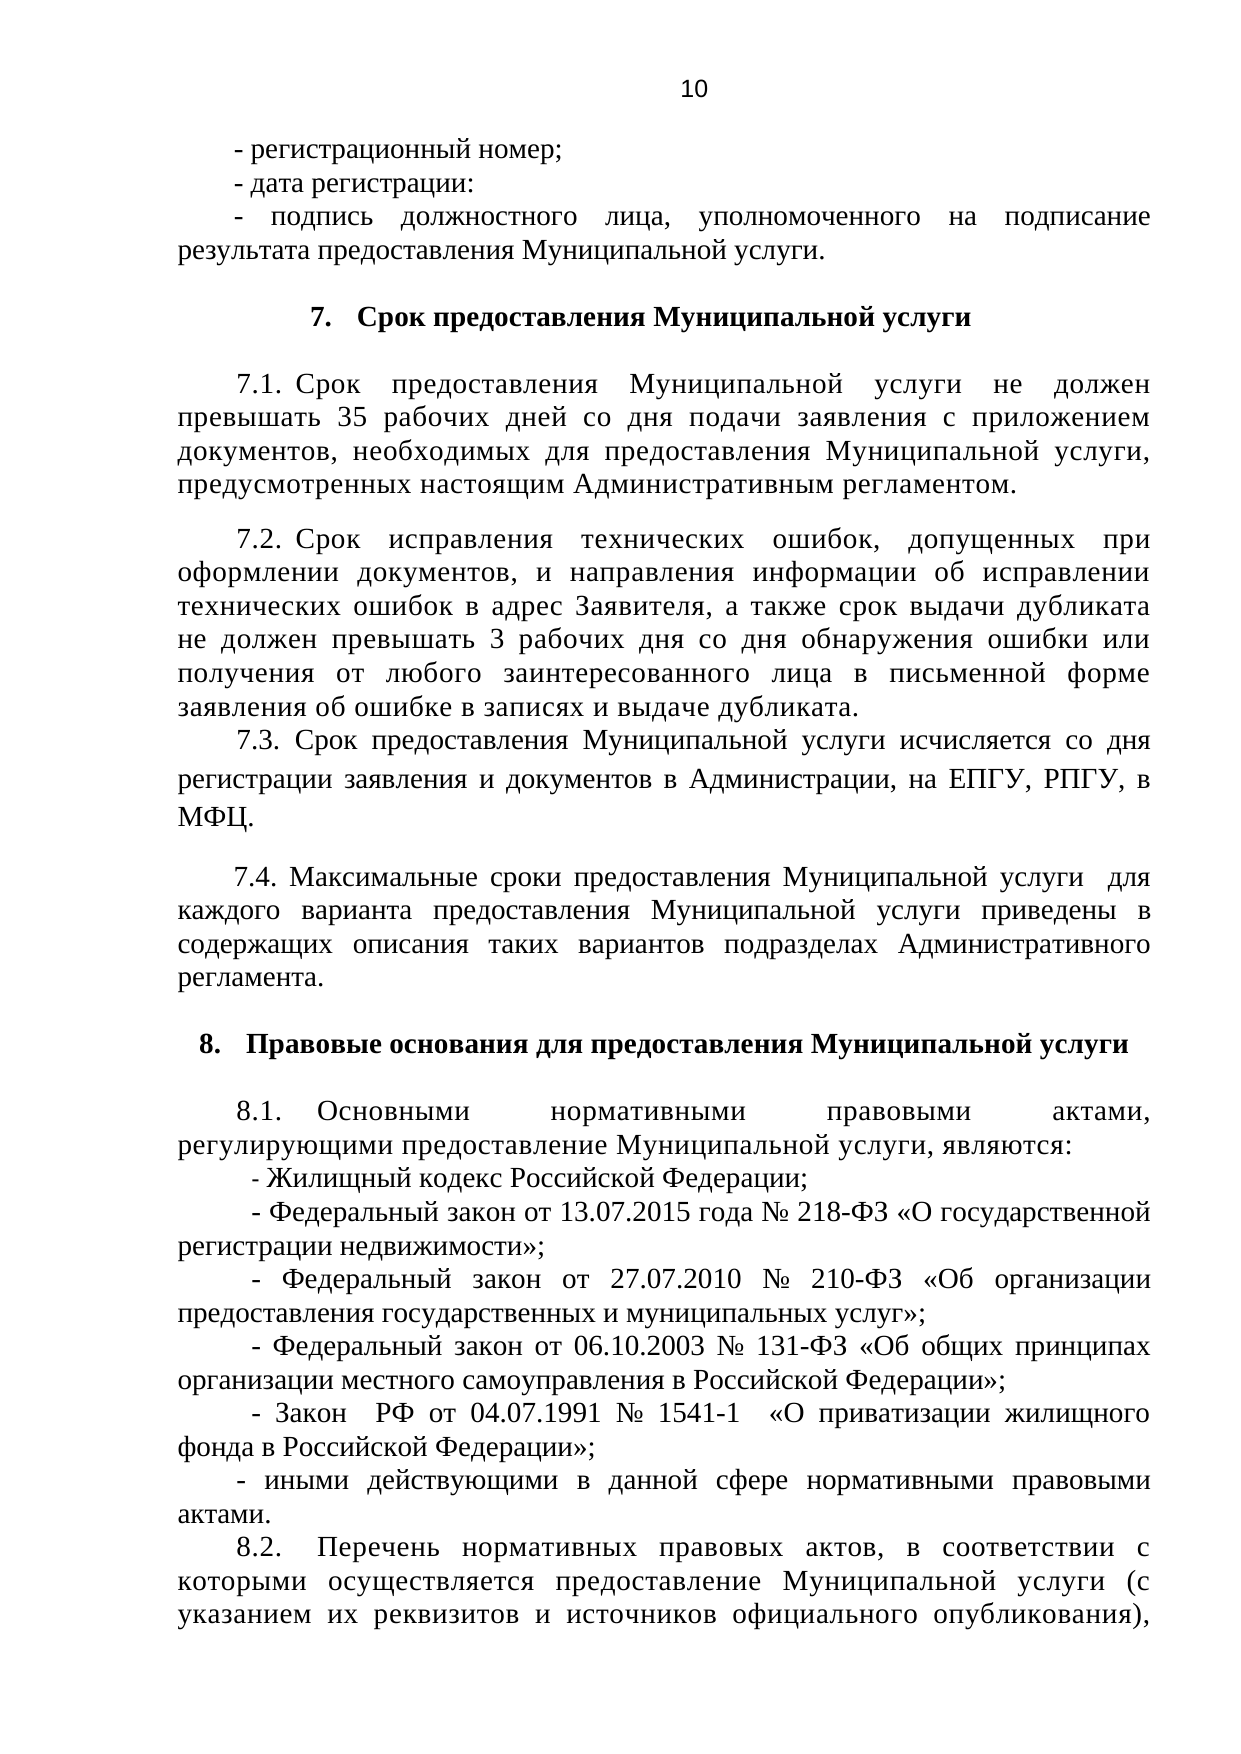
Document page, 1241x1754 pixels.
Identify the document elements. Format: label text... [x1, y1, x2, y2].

list Срок предоставления Муниципальной услуги [130, 299, 1152, 332]
text - Федеральный закон от 13.07.2015 года № 218-ФЗ «О государственной регистрации недвижимости»; [177, 1194, 1152, 1261]
text - дата регистрации: [177, 165, 1152, 198]
text - Федеральный закон от 27.07.2010 № 210-ФЗ «Об организации предоставления государственных и муниципальных услуг»; [177, 1261, 1152, 1328]
text - регистрационный номер; [177, 131, 1152, 165]
text - подпись должностного лица, уполномоченного на подписание результата предоставления Муниципальной услуги. [177, 198, 1152, 265]
text 7.4. Максимальные сроки предоставления Муниципальной услуги для каждого варианта предоставления Муниципальной услуги приведены в содержащих описания таких вариантов подразделах Административного регламента. [177, 859, 1152, 993]
list Срок предоставления Муниципальной услуги не должен превышать 35 рабочих дней со дня подачи заявления с приложением документов, необходимых для предоставления Муниципальной услуги, предусмотренных настоящим Административным регламентом. [177, 366, 1152, 500]
list Срок предоставления Муниципальной услуги исчисляется со дня регистрации заявления и документов в Администрации, на ЕПГУ, РПГУ, в МФЦ. [177, 722, 1152, 833]
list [177, 1529, 1152, 1630]
list Правовые основания для предоставления Муниципальной услуги [177, 1026, 1152, 1060]
text - Закон РФ от 04.07.1991 № 1541-1 «О приватизации жилищного фонда в Российской Федерации»; [177, 1395, 1152, 1462]
text - иными действующими в данной сфере нормативными правовыми актами. [177, 1462, 1152, 1529]
list Срок исправления технических ошибок, допущенных при оформлении документов, и направления информации об исправлении технических ошибок в адрес Заявителя, а также срок выдачи дубликата не должен превышать 3 рабочих дня со дня обнаружения ошибки или получения от любого заинтересованного лица в письменной форме заявления об ошибке в записях и выдаче дубликата. [177, 521, 1152, 722]
text - Жилищный кодекс Российской Федерации; [177, 1161, 1152, 1194]
text - Федеральный закон от 06.10.2003 № 131-ФЗ «Об общих принципах организации местного самоуправления в Российской Федерации»; [177, 1328, 1152, 1395]
list Основными нормативными правовыми актами, регулирующими предоставление Муниципальной услуги, являются: [177, 1093, 1152, 1161]
